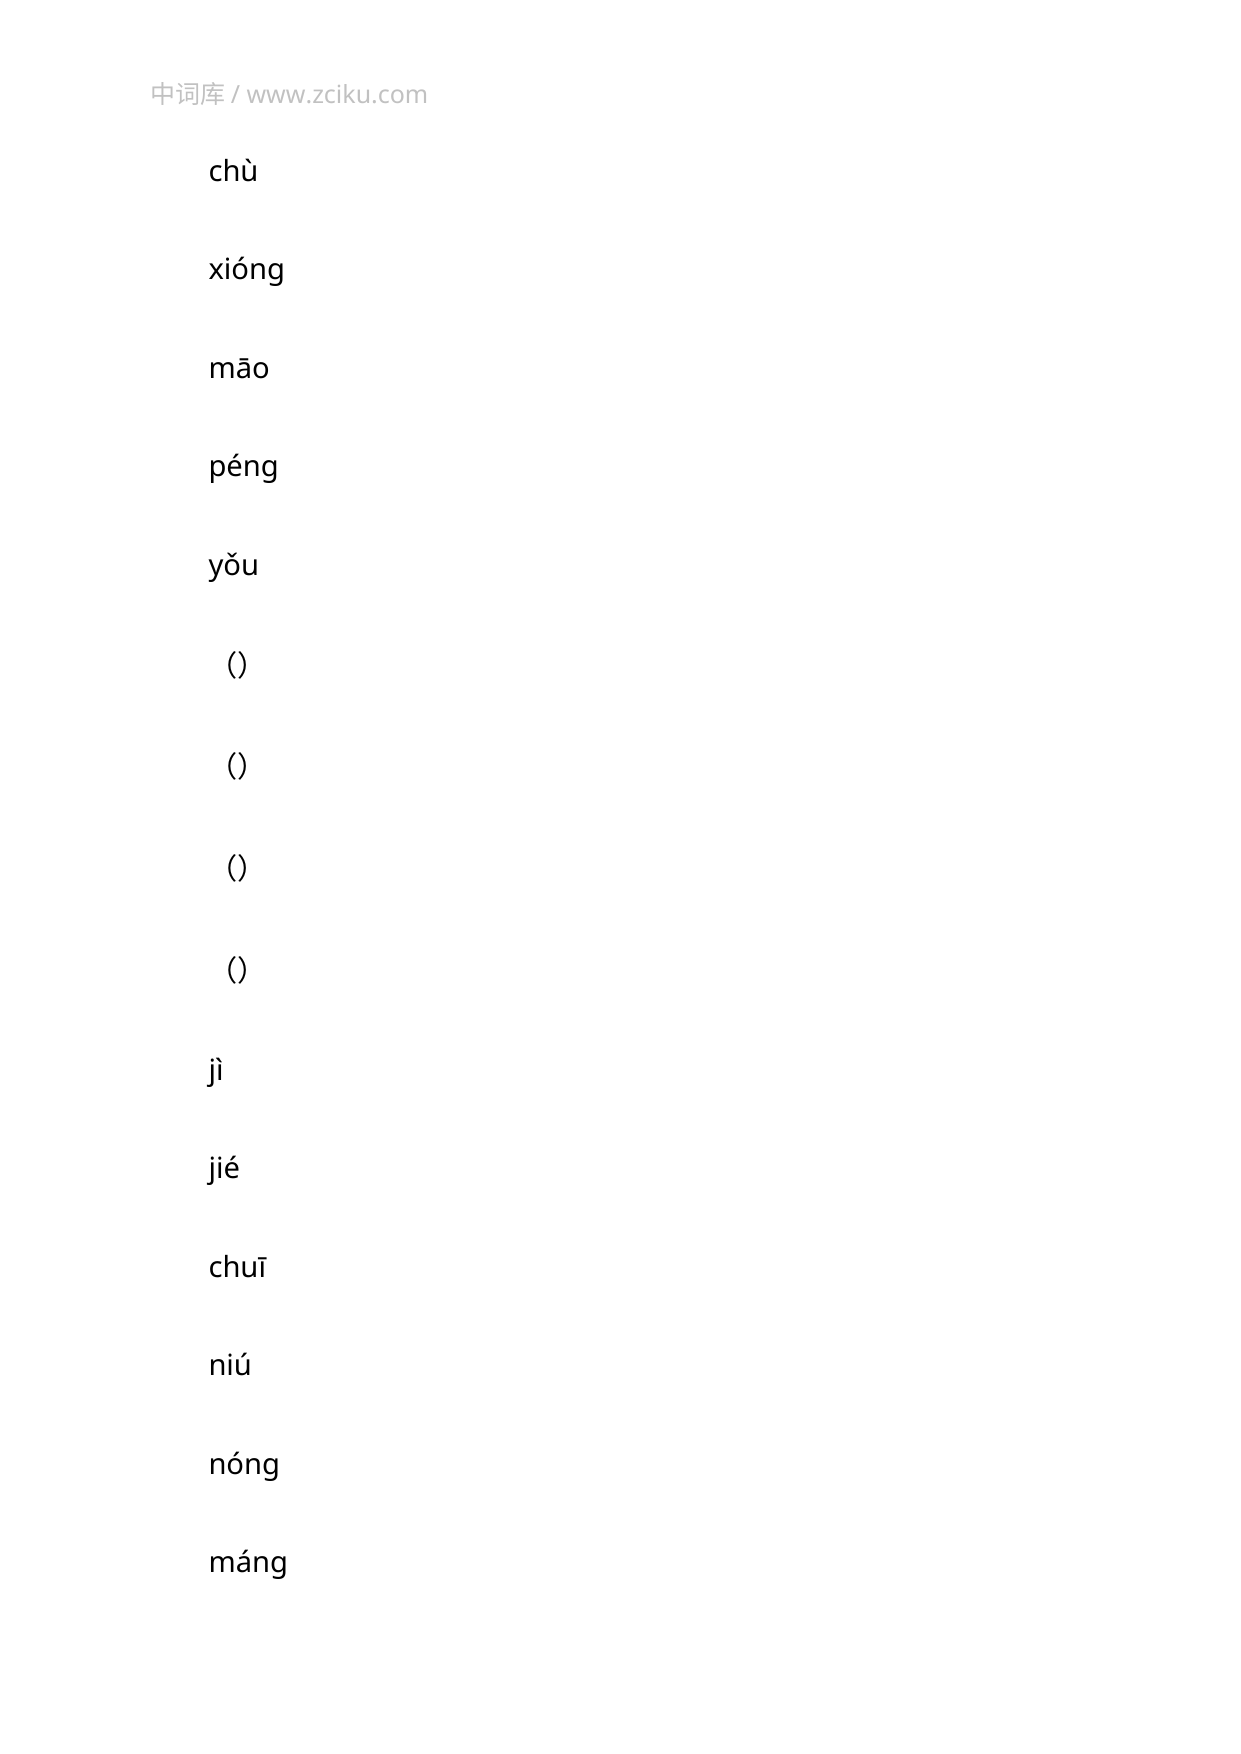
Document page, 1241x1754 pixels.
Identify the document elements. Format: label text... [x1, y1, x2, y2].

text máng [150, 1541, 1090, 1581]
text chù [150, 150, 1090, 190]
text yǒu [150, 544, 1090, 583]
text jié [150, 1148, 1090, 1187]
text chuī [150, 1246, 1090, 1286]
text （） [150, 947, 1090, 990]
text nóng [150, 1443, 1090, 1483]
text niú [150, 1344, 1090, 1384]
text péng [150, 445, 1090, 485]
text jì [150, 1049, 1090, 1089]
text māo [150, 347, 1090, 387]
text （） [150, 744, 1090, 786]
text （） [150, 846, 1090, 888]
text （） [150, 642, 1090, 684]
text xióng [150, 248, 1090, 288]
